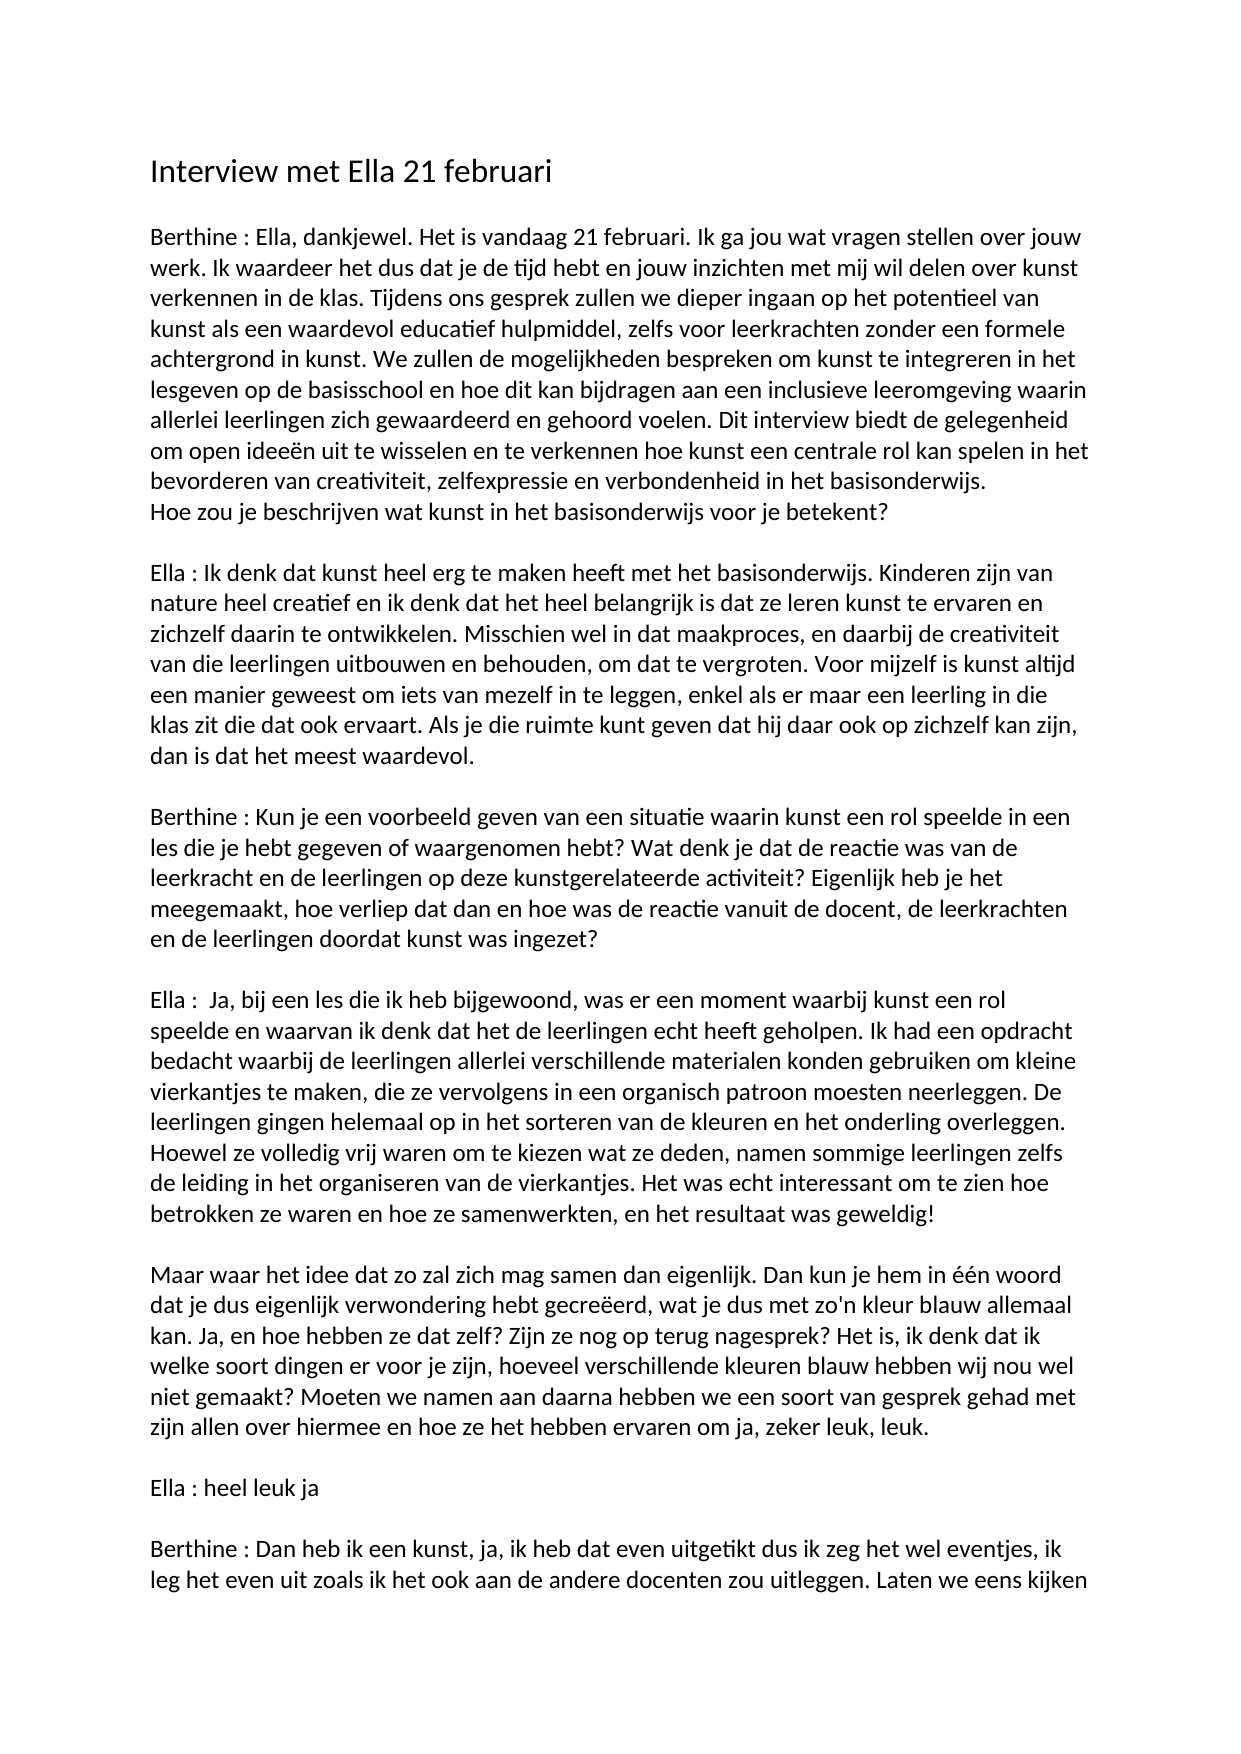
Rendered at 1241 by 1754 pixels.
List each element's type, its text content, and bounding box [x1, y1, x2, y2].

text Ella : heel leuk ja [150, 1473, 1090, 1503]
text Hoe zou je beschrijven wat kunst in het basisonderwijs voor je betekent? [150, 496, 1090, 526]
text Interview met Ella 21 februari [150, 150, 1090, 191]
text Berthine : Kun je een voorbeeld geven van een situatie waarin kunst een rol speelde in een les die je hebt gegeven of waargenomen hebt? Wat denk je dat de reactie was van de leerkracht en de leerlingen op deze kunstgerelateerde activiteit? Eigenlijk heb je het meegemaakt, hoe verliep dat dan en hoe was de reactie vanuit de docent, de leerkrachten en de leerlingen doordat kunst was ingezet? [150, 801, 1090, 954]
text Ella : Ja, bij een les die ik heb bijgewoond, was er een moment waarbij kunst een rol speelde en waarvan ik denk dat het de leerlingen echt heeft geholpen. Ik had een opdracht bedacht waarbij de leerlingen allerlei verschillende materialen konden gebruiken om kleine vierkantjes te maken, die ze vervolgens in een organisch patroon moesten neerleggen. De leerlingen gingen helemaal op in het sorteren van de kleuren en het onderling overleggen. Hoewel ze volledig vrij waren om te kiezen wat ze deden, namen sommige leerlingen zelfs de leiding in het organiseren van de vierkantjes. Het was echt interessant om te zien hoe betrokken ze waren en hoe ze samenwerkten, en het resultaat was geweldig! [150, 984, 1090, 1228]
text Berthine : Ella, dankjewel. Het is vandaag 21 februari. Ik ga jou wat vragen stellen over jouw werk. Ik waardeer het dus dat je de tijd hebt en jouw inzichten met mij wil delen over kunst verkennen in de klas. Tijdens ons gesprek zullen we dieper ingaan op het potentieel van kunst als een waardevol educatief hulpmiddel, zelfs voor leerkrachten zonder een formele achtergrond in kunst. We zullen de mogelijkheden bespreken om kunst te integreren in het lesgeven op de basisschool en hoe dit kan bijdragen aan een inclusieve leeromgeving waarin allerlei leerlingen zich gewaardeerd en gehoord voelen. Dit interview biedt de gelegenheid om open ideeën uit te wisselen en te verkennen hoe kunst een centrale rol kan spelen in het bevorderen van creativiteit, zelfexpressie en verbondenheid in het basisonderwijs. [150, 221, 1090, 496]
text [150, 1534, 1090, 1595]
text Ella : Ik denk dat kunst heel erg te maken heeft met het basisonderwijs. Kinderen zijn van nature heel creatief en ik denk dat het heel belangrijk is dat ze leren kunst te ervaren en zichzelf daarin te ontwikkelen. Misschien wel in dat maakproces, en daarbij de creativiteit van die leerlingen uitbouwen en behouden, om dat te vergroten. Voor mijzelf is kunst altijd een manier geweest om iets van mezelf in te leggen, enkel als er maar een leerling in die klas zit die dat ook ervaart. Als je die ruimte kunt geven dat hij daar ook op zichzelf kan zijn, dan is dat het meest waardevol. [150, 557, 1090, 771]
text Maar waar het idee dat zo zal zich mag samen dan eigenlijk. Dan kun je hem in één woord dat je dus eigenlijk verwondering hebt gecreëerd, wat je dus met zo'n kleur blauw allemaal kan. Ja, en hoe hebben ze dat zelf? Zijn ze nog op terug nagesprek? Het is, ik denk dat ik welke soort dingen er voor je zijn, hoeveel verschillende kleuren blauw hebben wij nou wel niet gemaakt? Moeten we namen aan daarna hebben we een soort van gesprek gehad met zijn allen over hiermee en hoe ze het hebben ervaren om ja, zeker leuk, leuk. [150, 1259, 1090, 1442]
